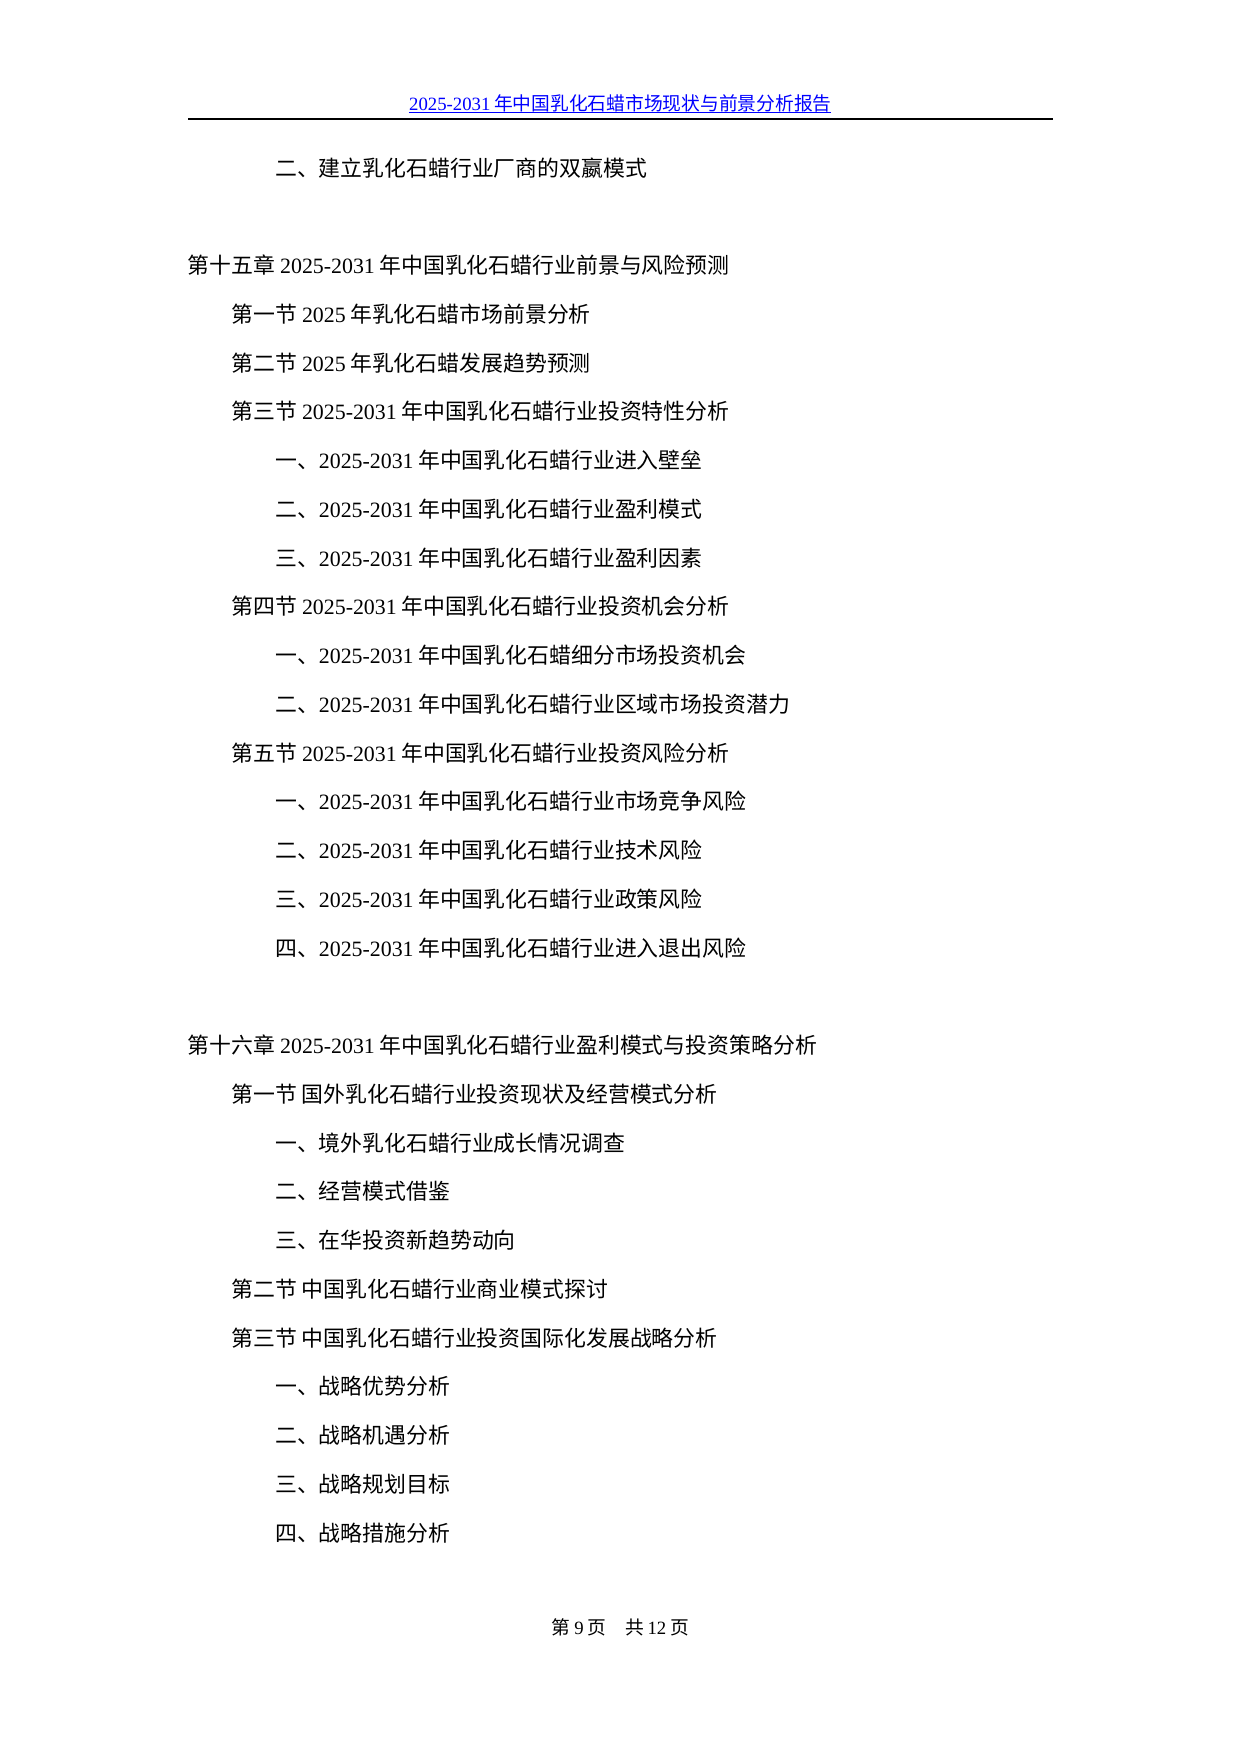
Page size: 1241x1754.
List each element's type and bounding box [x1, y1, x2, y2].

text [187, 150, 1053, 1548]
